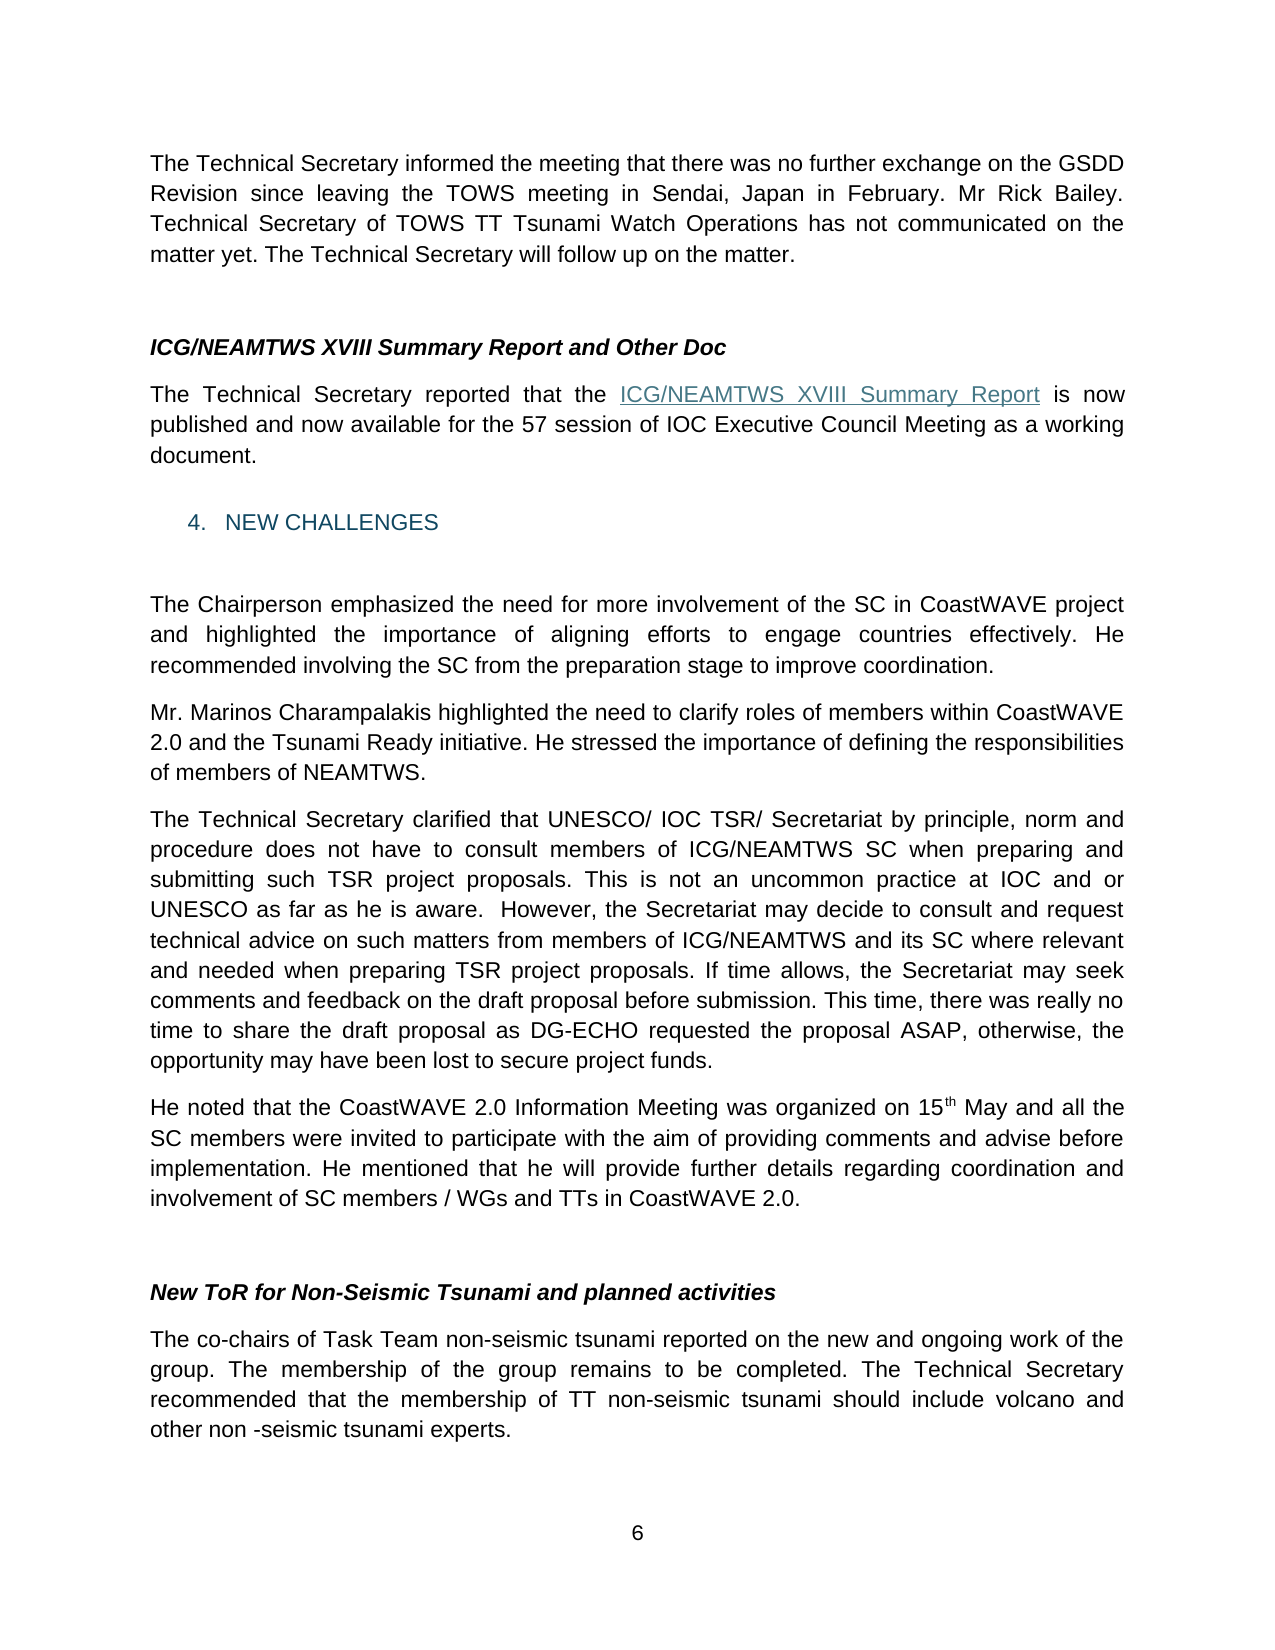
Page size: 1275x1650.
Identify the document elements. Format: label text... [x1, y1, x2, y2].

text The Chairperson emphasized the need for more involvement of the SC in CoastWAVE project and highlighted the importance of aligning efforts to engage countries effectively. He recommended involving the SC from the preparation stage to improve coordination. [150, 591, 1125, 678]
text ICG/NEAMTWS XVIII Summary Report and Other Doc [150, 334, 1125, 361]
text The Technical Secretary reported that the ICG/NEAMTWS XVIII Summary Report is now published and now available for the 57 session of IOC Executive Council Meeting as a working document. [150, 381, 1125, 468]
text The co-chairs of Task Team non-seismic tsunami reported on the new and ongoing work of the group. The membership of the group remains to be completed. The Technical Secretary recommended that the membership of TT non-seismic tsunami should include volcano and other non -seismic tsunami experts. [150, 1326, 1125, 1443]
text He noted that the CoastWAVE 2.0 Information Meeting was organized on 15th May and all the SC members were invited to participate with the aim of providing comments and advise before implementation. He mentioned that he will provide further details regarding coordination and involvement of SC members / WGs and TTs in CoastWAVE 2.0. [150, 1094, 1125, 1211]
text New ToR for Non-Seismic Tsunami and planned activities [150, 1279, 1125, 1305]
subtitle NEW CHALLENGES [187, 509, 1125, 536]
text Mr. Marinos Charampalakis highlighted the need to clarify roles of members within CoastWAVE 2.0 and the Tsunami Ready initiative. He stressed the importance of defining the responsibilities of members of NEAMTWS. [150, 698, 1125, 785]
text The Technical Secretary informed the meeting that there was no further exchange on the GSDD Revision since leaving the TOWS meeting in Sendai, Japan in February. Mr Rick Bailey. Technical Secretary of TOWS TT Tsunami Watch Operations has not communicated on the matter yet. The Technical Secretary will follow up on the matter. [150, 150, 1125, 267]
text The Technical Secretary clarified that UNESCO/ IOC TSR/ Secretariat by principle, norm and procedure does not have to consult members of ICG/NEAMTWS SC when preparing and submitting such TSR project proposals. This is not an uncommon practice at IOC and or UNESCO as far as he is aware. However, the Secretariat may decide to consult and request technical advice on such matters from members of ICG/NEAMTWS and its SC where relevant and needed when preparing TSR project proposals. If time allows, the Secretariat may seek comments and feedback on the draft proposal before submission. This time, there was really no time to share the draft proposal as DG-ECHO requested the proposal ASAP, otherwise, the opportunity may have been lost to secure project funds. [150, 806, 1125, 1074]
